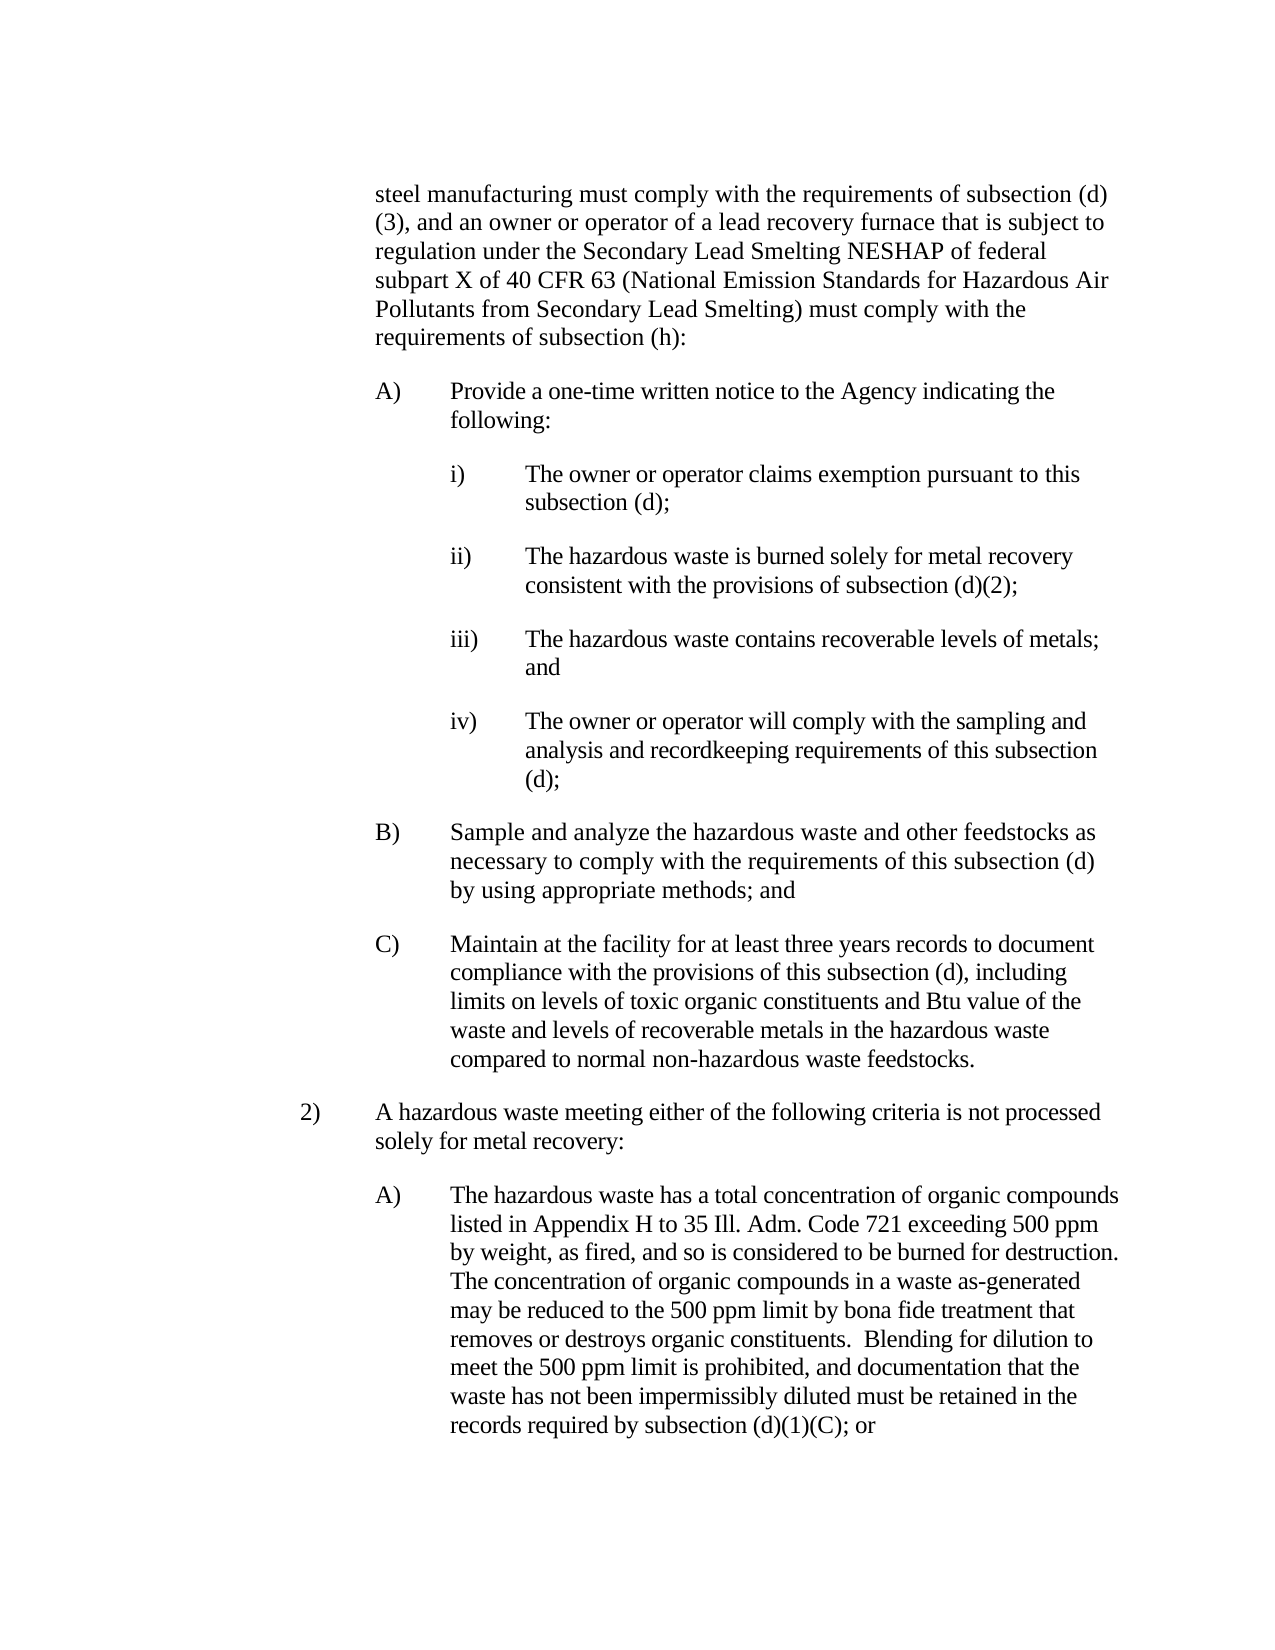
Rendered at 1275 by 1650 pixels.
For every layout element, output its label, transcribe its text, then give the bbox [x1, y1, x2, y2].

text i) The owner or operator claims exemption pursuant to this subsection (d); [450, 459, 1125, 516]
text 2) A hazardous waste meeting either of the following criteria is not processed solely for metal recovery: [300, 1097, 1125, 1155]
text iv) The owner or operator will comply with the sampling and analysis and recordkeeping requirements of this subsection (d); [450, 706, 1125, 792]
text iii) The hazardous waste contains recoverable levels of metals; and [450, 624, 1125, 681]
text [300, 179, 1125, 351]
text A) Provide a one-time written notice to the Agency indicating the following: [375, 376, 1125, 434]
text ii) The hazardous waste is burned solely for metal recovery consistent with the provisions of subsection (d)(2); [450, 541, 1125, 599]
text C) Maintain at the facility for at least three years records to document compliance with the provisions of this subsection (d), including limits on levels of toxic organic constituents and Btu value of the waste and levels of recoverable metals in the hazardous waste compared to normal non-hazardous waste feedstocks. [375, 929, 1125, 1072]
text A) The hazardous waste has a total concentration of organic compounds listed in Appendix H to 35 Ill. Adm. Code 721 exceeding 500 ppm by weight, as fired, and so is considered to be burned for destruction. The concentration of organic compounds in a waste as-generated may be reduced to the 500 ppm limit by bona fide treatment that removes or destroys organic constituents. Blending for dilution to meet the 500 ppm limit is prohibited, and documentation that the waste has not been impermissibly diluted must be retained in the records required by subsection (d)(1)(C); or [375, 1180, 1125, 1439]
text B) Sample and analyze the hazardous waste and other feedstocks as necessary to comply with the requirements of this subsection (d) by using appropriate methods; and [375, 817, 1125, 904]
